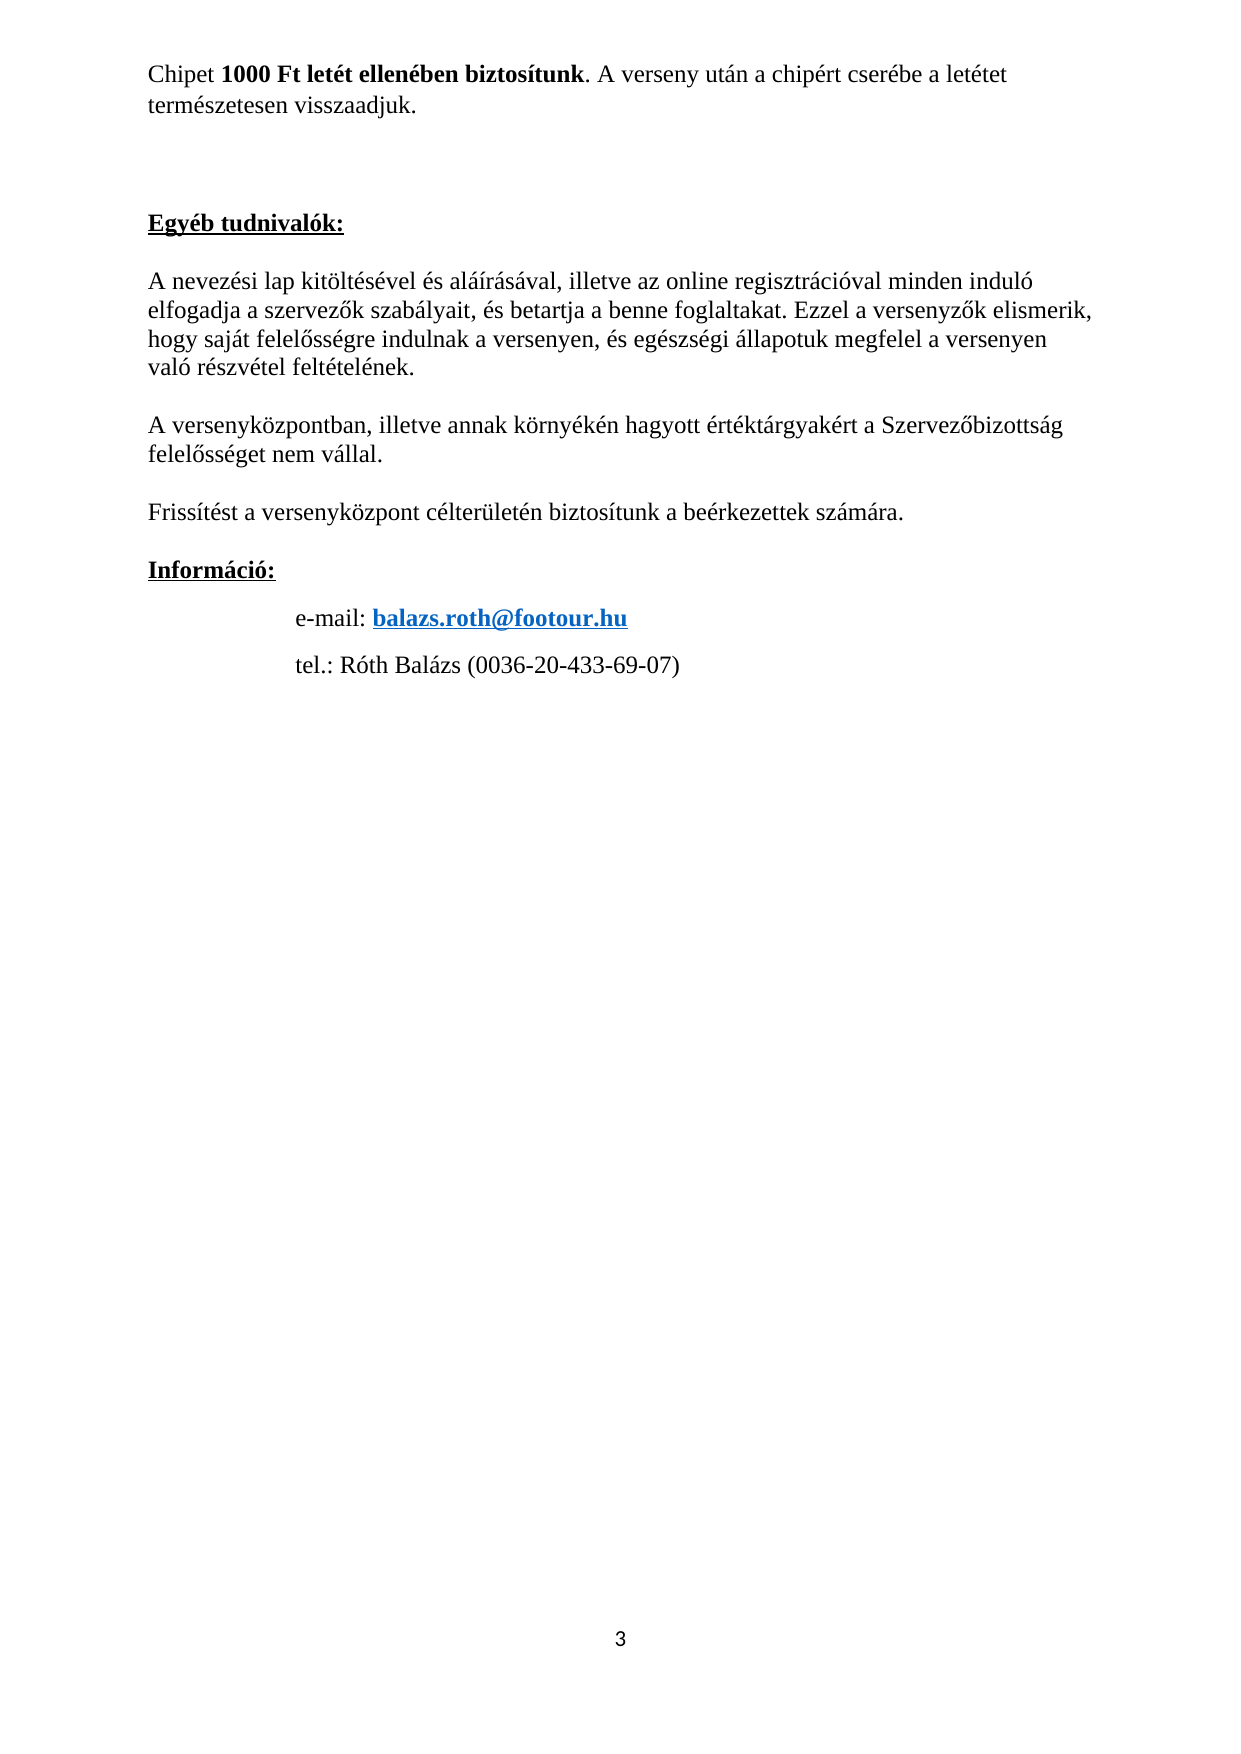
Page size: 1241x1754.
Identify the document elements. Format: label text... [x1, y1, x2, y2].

text tel.: Róth Balázs (0036-20-433-69-07) [148, 650, 1093, 679]
text A nevezési lap kitöltésével és aláírásával, illetve az online regisztrációval minden induló elfogadja a szervezők szabályait, és betartja a benne foglaltakat. Ezzel a versenyzők elismerik, hogy saját felelősségre indulnak a versenyen, és egészségi állapotuk megfelel a versenyen való részvétel feltételének. [148, 266, 1093, 381]
text Frissítést a versenyközpont célterületén biztosítunk a beérkezettek számára. [148, 497, 1093, 526]
text Egyéb tudnivalók: [148, 208, 1093, 237]
text Információ: [148, 555, 1093, 584]
text e-mail: balazs.roth@footour.hu [148, 603, 1093, 631]
text Chipet 1000 Ft letét ellenében biztosítunk. A verseny után a chipért cserébe a letétet természetesen visszaadjuk. [148, 59, 1093, 119]
text A versenyközpontban, illetve annak környékén hagyott értéktárgyakért a Szervezőbizottság felelősséget nem vállal. [148, 410, 1093, 468]
